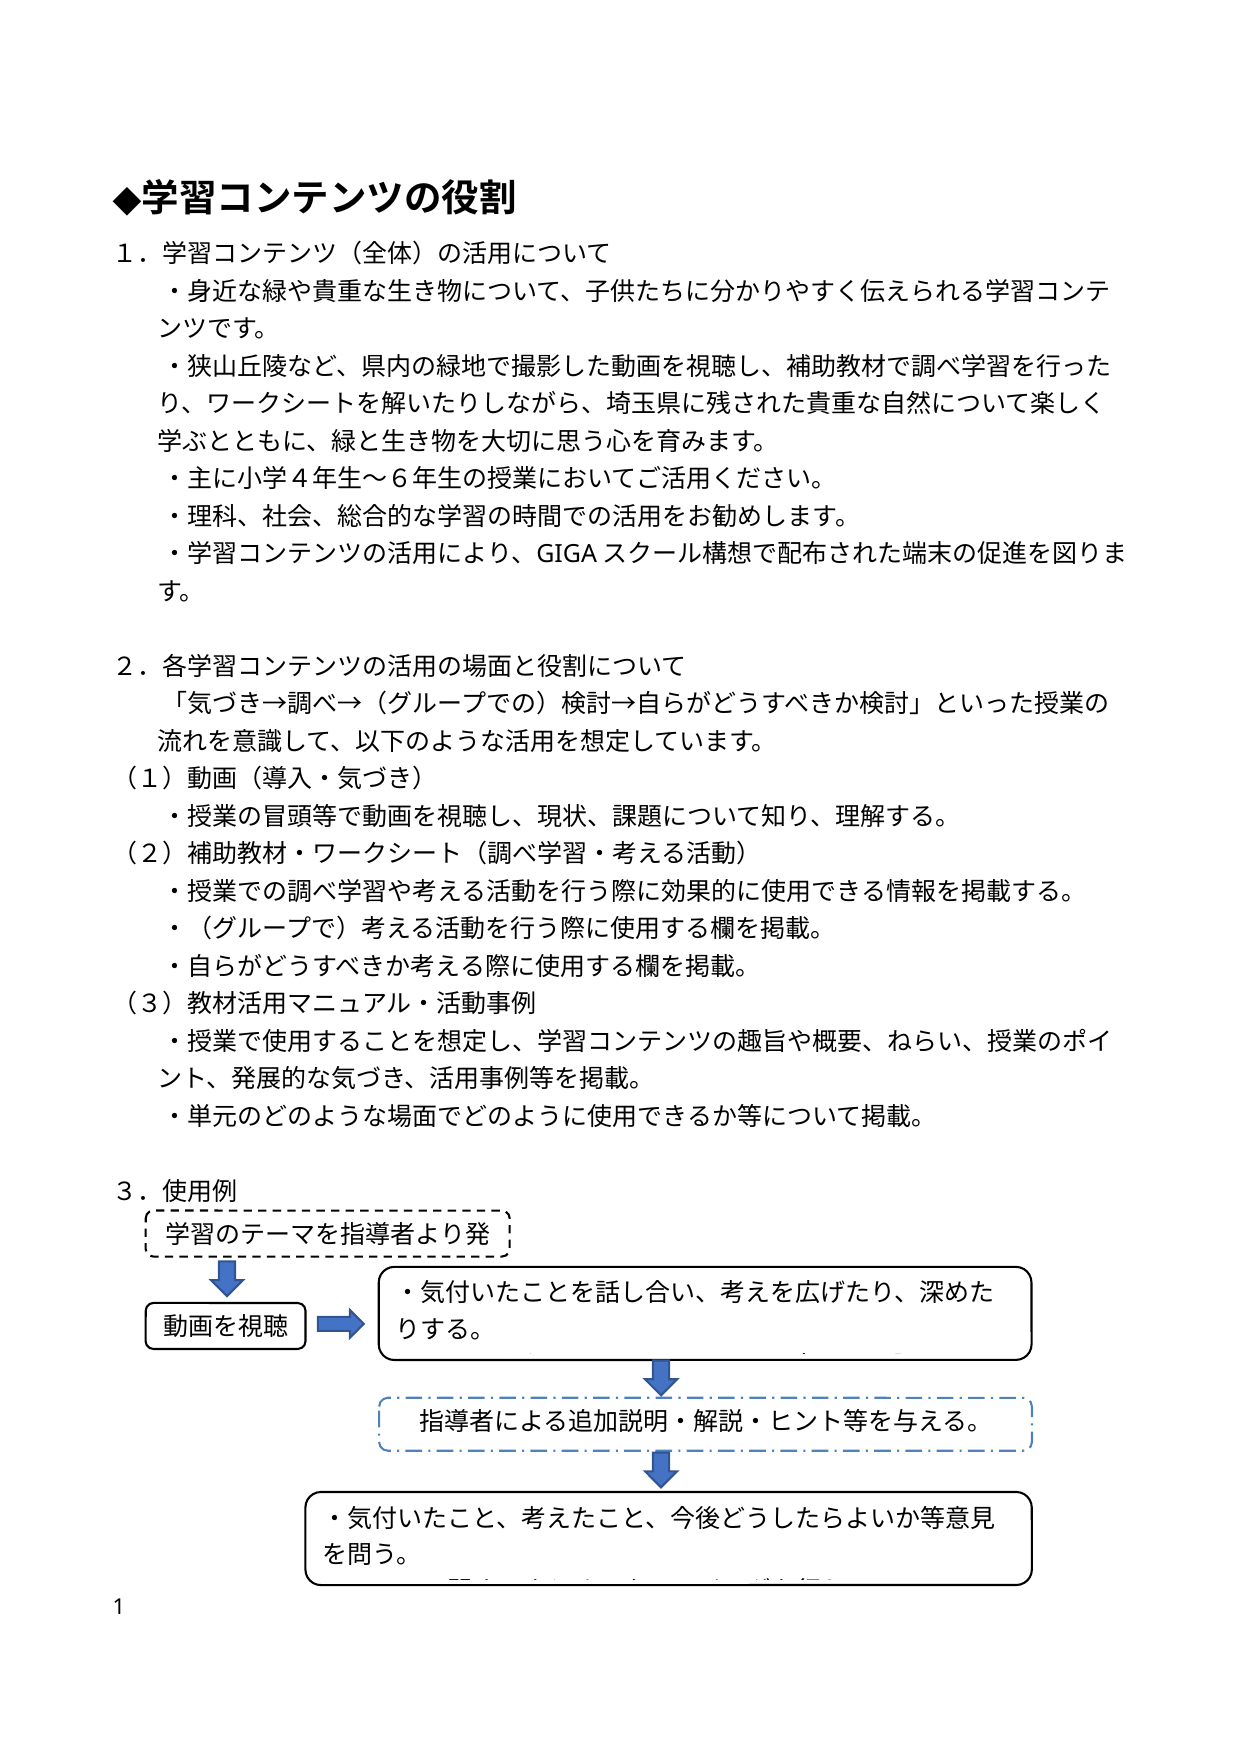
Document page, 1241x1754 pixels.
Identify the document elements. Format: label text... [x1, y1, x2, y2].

text （２）補助教材・ワークシート（調べ学習・考える活動） [112, 833, 1128, 871]
text ・単元のどのような場面でどのように使用できるか等について掲載。 [112, 1096, 1128, 1133]
text （１）動画（導入・気づき） [112, 758, 1128, 796]
text ・自らがどうすべきか考える際に使用する欄を掲載。 [112, 946, 1128, 983]
text １．学習コンテンツ（全体）の活用について [112, 233, 1128, 271]
text ３．使用例 [112, 1171, 1128, 1208]
text ・理科、社会、総合的な学習の時間での活用をお勧めします。 [112, 496, 1128, 533]
text ・授業の冒頭等で動画を視聴し、現状、課題について知り、理解する。 [112, 796, 1128, 833]
text ・主に小学４年生～６年生の授業においてご活用ください。 [112, 458, 1128, 496]
text ・身近な緑や貴重な生き物について、子供たちに分かりやすく伝えられる学習コンテンツです。 [112, 271, 1128, 346]
text ・狭山丘陵など、県内の緑地で撮影した動画を視聴し、補助教材で調べ学習を行ったり、ワークシートを解いたりしながら、埼玉県に残された貴重な自然について楽しく学ぶとともに、緑と生き物を大切に思う心を育みます。 [112, 346, 1128, 458]
text （３）教材活用マニュアル・活動事例 [112, 983, 1128, 1021]
text ・授業で使用することを想定し、学習コンテンツの趣旨や概要、ねらい、授業のポイント、発展的な気づき、活用事例等を掲載。 [112, 1021, 1128, 1096]
text ・授業での調べ学習や考える活動を行う際に効果的に使用できる情報を掲載する。 [112, 871, 1128, 908]
text ◆学習コンテンツの役割 [112, 158, 1128, 233]
text ・学習コンテンツの活用により、GIGAスクール構想で配布された端末の促進を図ります。 [112, 533, 1128, 608]
text ・（グループで）考える活動を行う際に使用する欄を掲載。 [112, 908, 1128, 946]
text 「気づき→調べ→（グループでの）検討→自らがどうすべきか検討」といった授業の流れを意識して、以下のような活用を想定しています。 [112, 683, 1128, 758]
text ２．各学習コンテンツの活用の場面と役割について [112, 646, 1128, 683]
